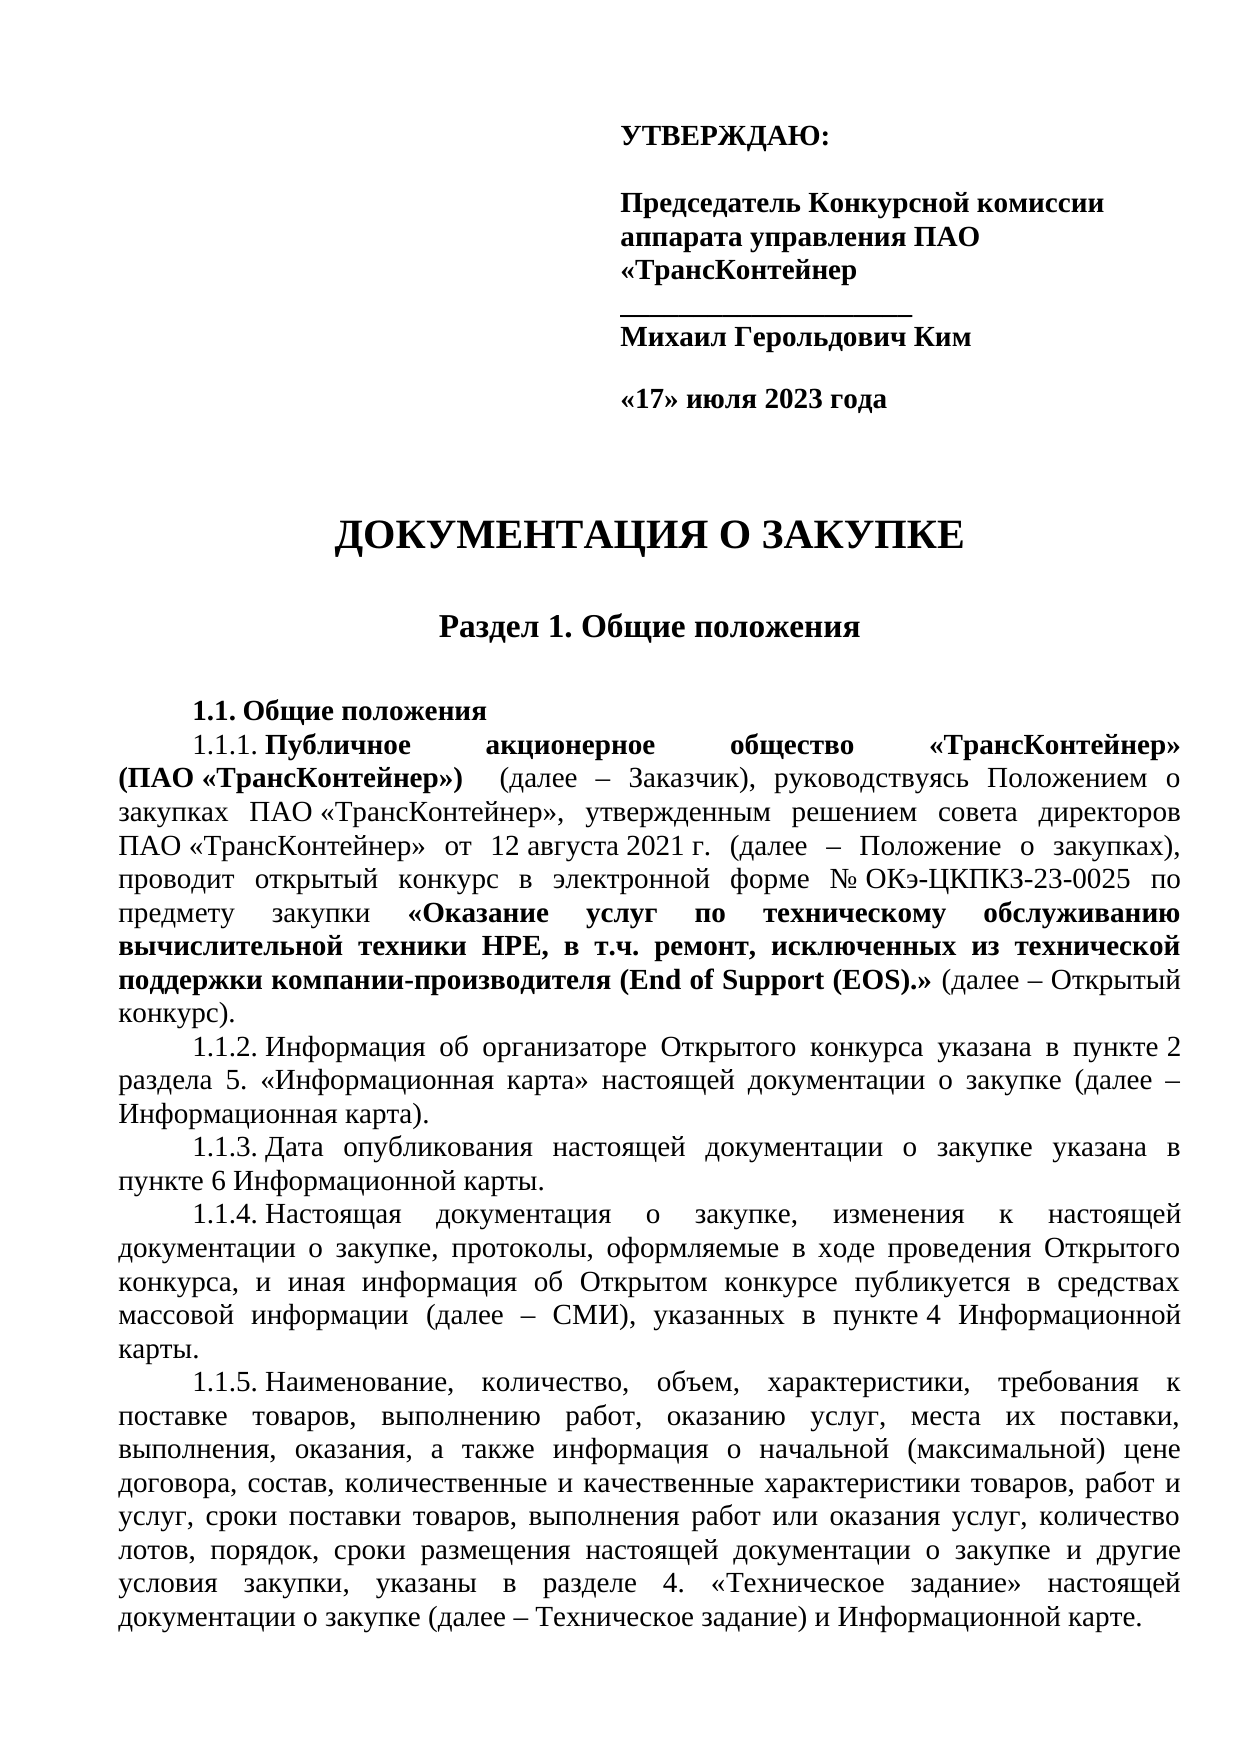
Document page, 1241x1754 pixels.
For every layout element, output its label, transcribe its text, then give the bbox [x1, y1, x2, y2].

list Дата опубликования настоящей документации о закупке указана в пункте 6 Информационной карты. [118, 1129, 1181, 1197]
list Информация об организаторе Открытого конкурса указана в пункте 2 раздела 5. «Информационная карта» настоящей документации о закупке (далее – Информационная карта). [118, 1029, 1181, 1129]
text УТВЕРЖДАЮ: [620, 118, 1181, 152]
text Председатель Конкурсной комиссии аппарата управления ПАО «ТрансКонтейнер [620, 185, 1181, 286]
text Михаил Герольдович Ким [620, 319, 1181, 353]
text ДОКУМЕНТАЦИЯ О ЗАКУПКЕ [118, 509, 1181, 557]
text «17» июля 2023 года [620, 382, 1181, 415]
list Настоящая документация о закупке, изменения к настоящей документации о закупке, протоколы, оформляемые в ходе проведения Открытого конкурса, и иная информация об Открытом конкурсе публикуется в средствах массовой информации (далее – СМИ), указанных в пункте 4 Информационной карты. [118, 1197, 1181, 1364]
text ____________________ [620, 286, 1181, 319]
list Общие положения [118, 693, 1181, 727]
list Наименование, количество, объем, характеристики, требования к поставке товаров, выполнению работ, оказанию услуг, места их поставки, выполнения, оказания, а также информация о начальной (максимальной) цене договора, состав, количественные и качественные характеристики товаров, работ и услуг, сроки поставки товаров, выполнения работ или оказания услуг, количество лотов, порядок, сроки размещения настоящей документации о закупке и другие условия закупки, указаны в разделе 4. «Техническое задание» настоящей документации о закупке (далее – Техническое задание) и Информационной карте. [118, 1364, 1181, 1633]
list Публичное акционерное общество «ТрансКонтейнер» (ПАО «ТрансКонтейнер») (далее – Заказчик), руководствуясь Положением о закупках ПАО «ТрансКонтейнер», утвержденным решением совета директоров ПАО «ТрансКонтейнер» от 12 августа 2021 г. (далее – Положение о закупках), проводит открытый конкурс в электронной форме № ОКэ-ЦКПКЗ-23-0025 по предмету закупки «Оказание услуг по техническому обслуживанию вычислительной техники HPE, в т.ч. ремонт, исключенных из технической поддержки компании-производителя (End of Support (EOS).» (далее – Открытый конкурс). [118, 727, 1181, 1029]
text Раздел 1. Общие положения [118, 606, 1181, 644]
